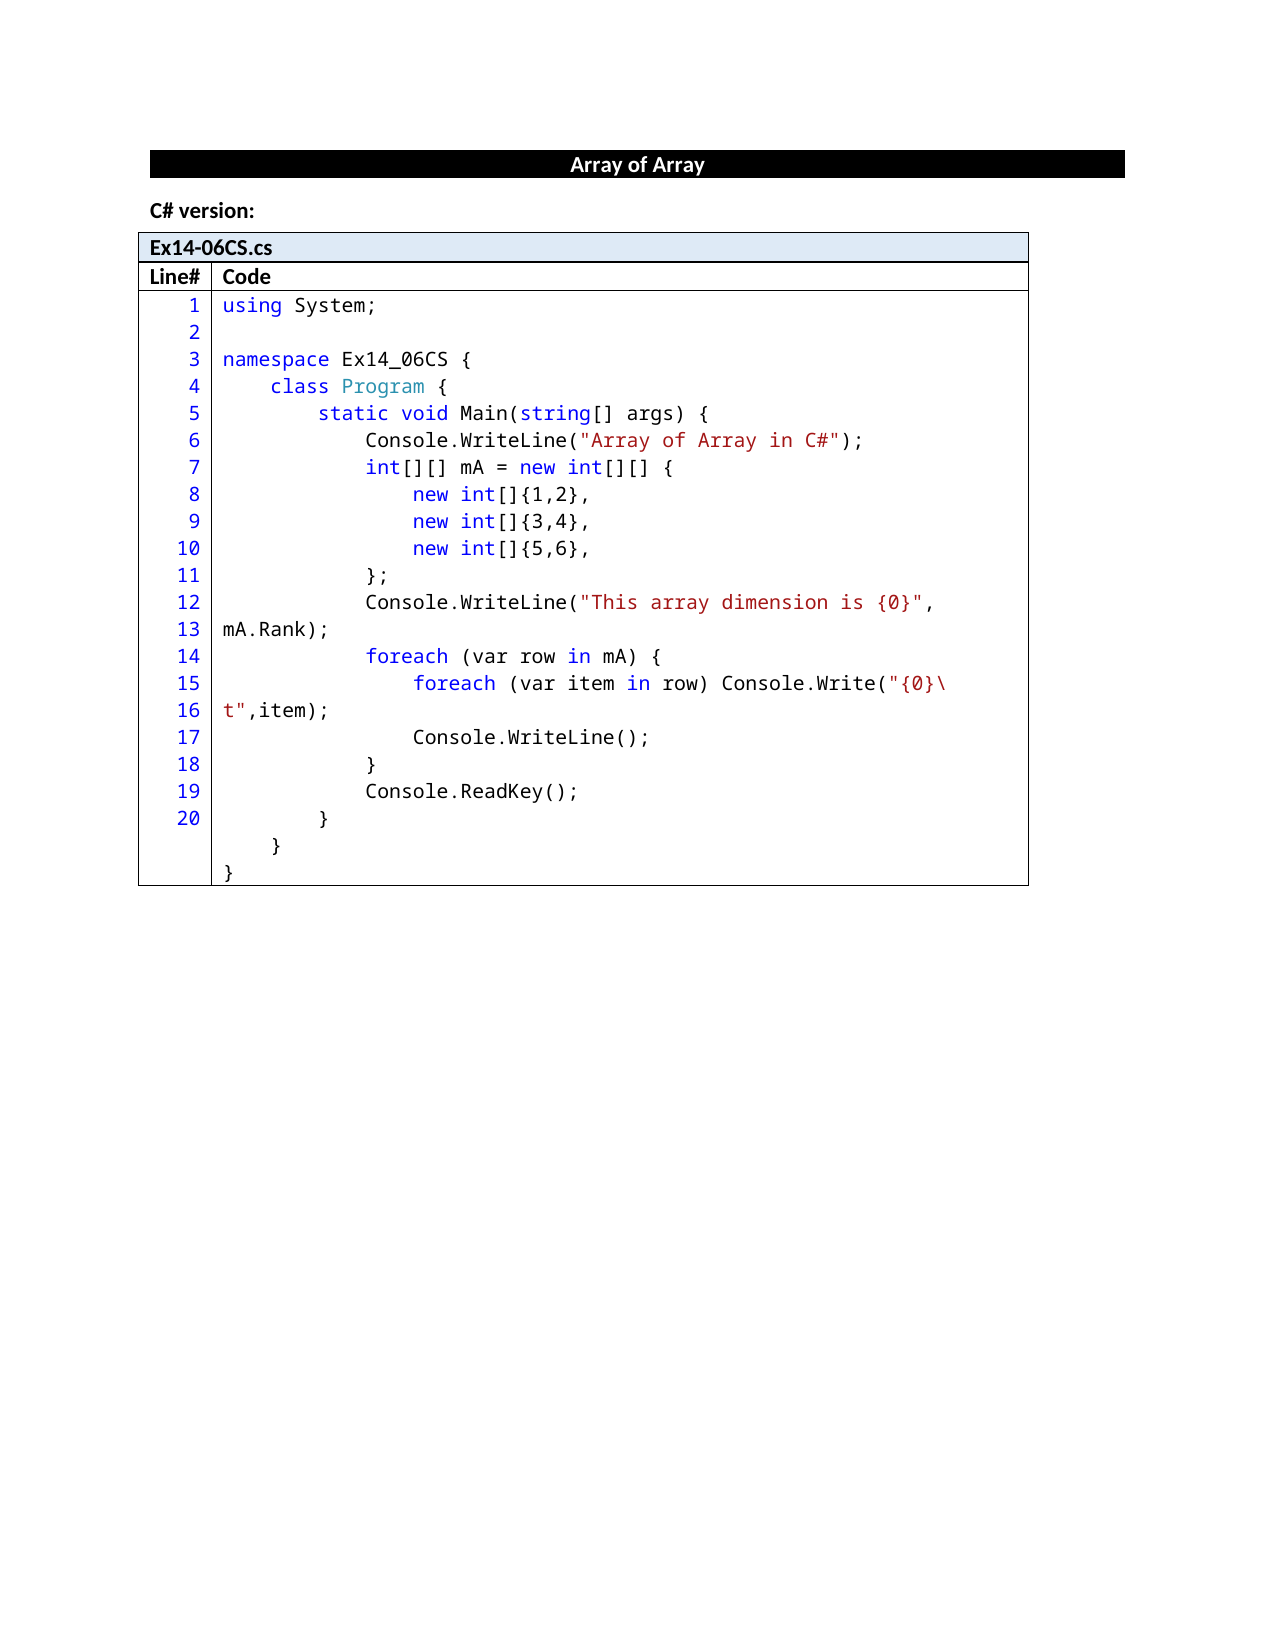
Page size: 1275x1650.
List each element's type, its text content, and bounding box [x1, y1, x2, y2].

table_cell Line# [139, 263, 211, 290]
text C# version: [150, 196, 1125, 224]
table_cell using System; namespace Ex14_06CS { class Program { static void Main(string[] args) { Console.WriteLine("Array of Array in C#"); int[][] mA = new int[][] { new int[]{1,2}, new int[]{3,4}, new int[]{5,6}, }; Console.WriteLine("This array dimension is {0}", mA.Rank); foreach (var row in mA) { foreach (var item in row) Console.Write("{0}\t",item); Console.WriteLine(); } Console.ReadKey(); } } } [212, 291, 1028, 885]
text Array of Array [150, 150, 1125, 178]
table_cell Code [212, 263, 1028, 290]
table_cell 1 2 3 4 5 6 7 8 9 10 11 12 13 14 15 16 17 18 19 20 [139, 291, 211, 885]
table_header Ex14-06CS.cs [139, 233, 1028, 261]
